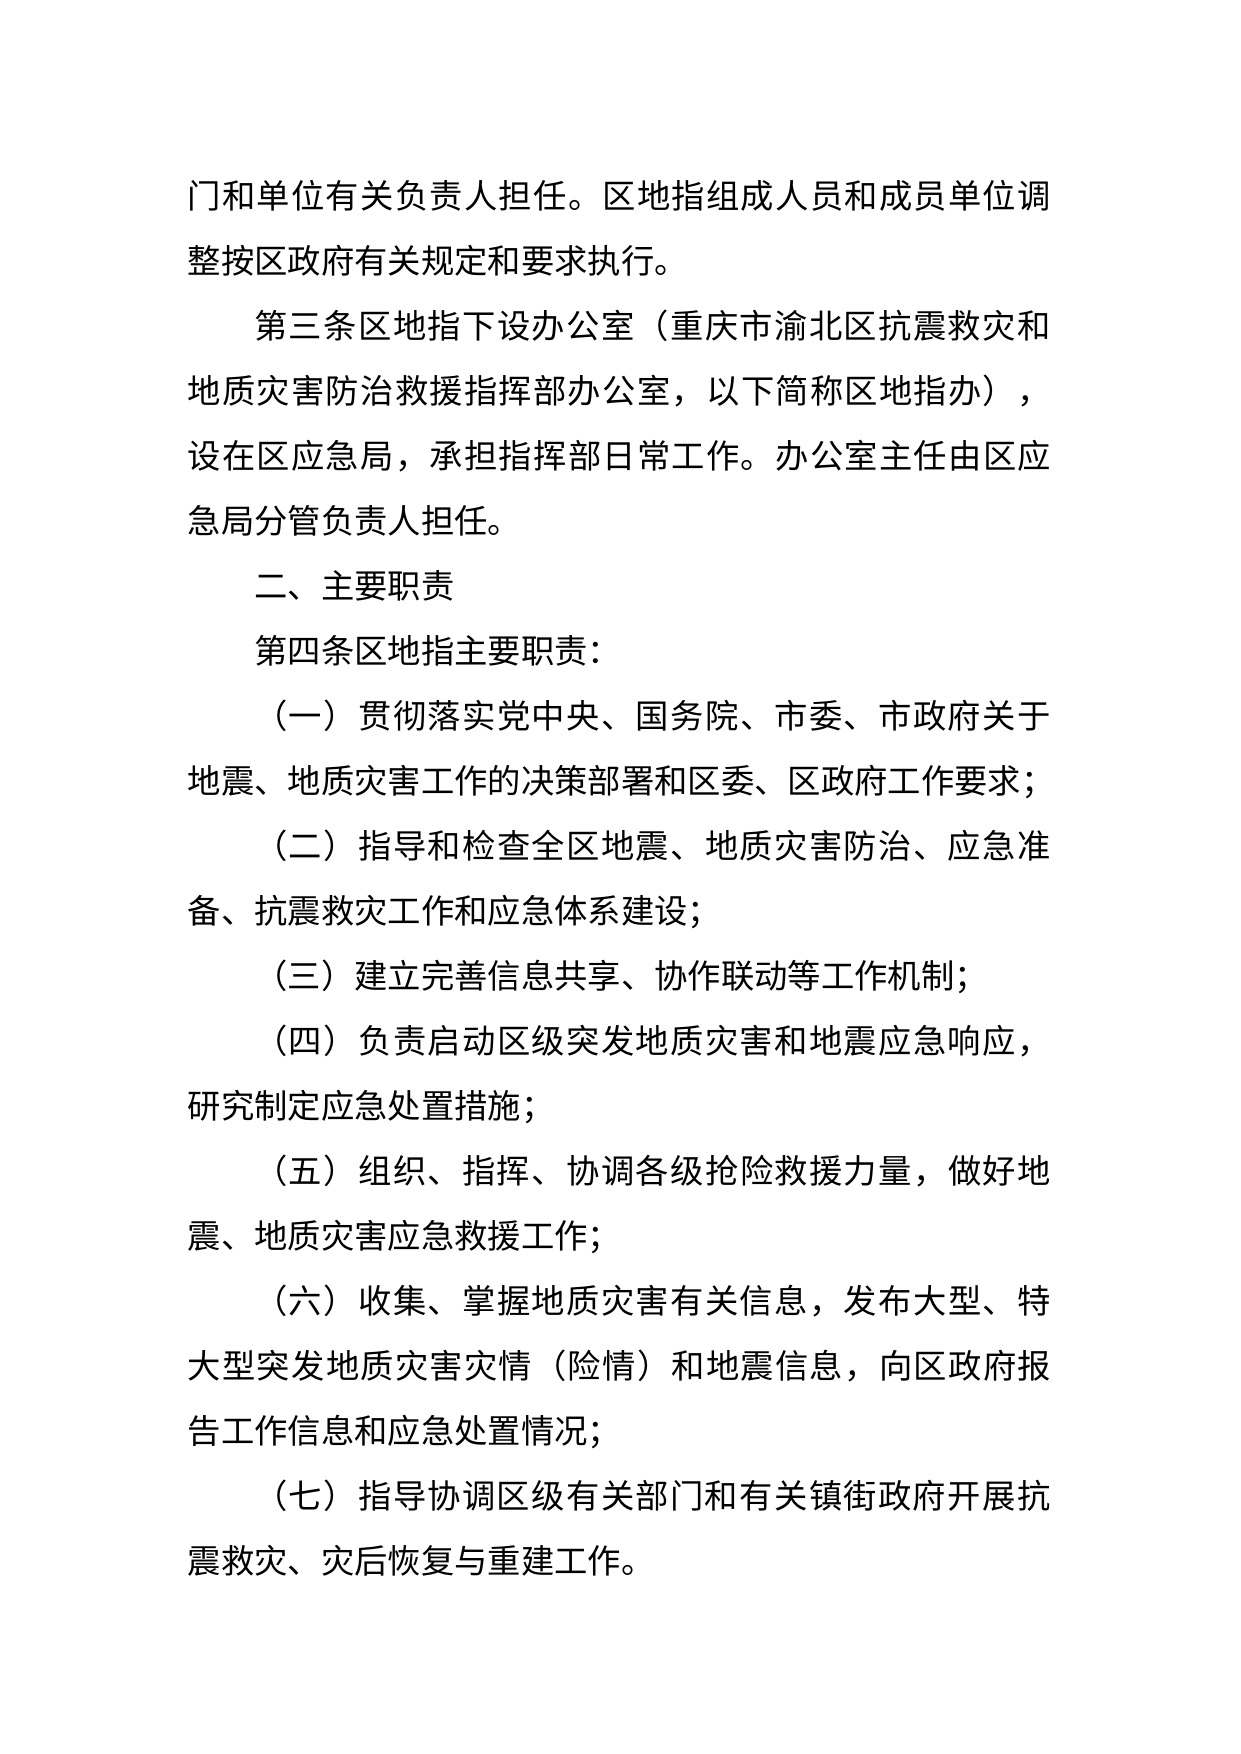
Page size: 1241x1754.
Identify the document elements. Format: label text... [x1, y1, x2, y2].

text 二、主要职责 [187, 552, 1053, 617]
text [187, 162, 1053, 292]
text （一）贯彻落实党中央、国务院、市委、市政府关于地震、地质灾害工作的决策部署和区委、区政府工作要求； [187, 682, 1053, 812]
text （五）组织、指挥、协调各级抢险救援力量，做好地震、地质灾害应急救援工作； [187, 1137, 1053, 1267]
text （二）指导和检查全区地震、地质灾害防治、应急准备、抗震救灾工作和应急体系建设； [187, 812, 1053, 942]
text （七）指导协调区级有关部门和有关镇街政府开展抗震救灾、灾后恢复与重建工作。 [187, 1462, 1053, 1592]
text 第三条区地指下设办公室（重庆市渝北区抗震救灾和地质灾害防治救援指挥部办公室，以下简称区地指办），设在区应急局，承担指挥部日常工作。办公室主任由区应急局分管负责人担任。 [187, 292, 1053, 552]
text 第四条区地指主要职责： [187, 617, 1053, 682]
text （六）收集、掌握地质灾害有关信息，发布大型、特大型突发地质灾害灾情（险情）和地震信息，向区政府报告工作信息和应急处置情况； [187, 1267, 1053, 1462]
text （三）建立完善信息共享、协作联动等工作机制； [187, 942, 1053, 1007]
text （四）负责启动区级突发地质灾害和地震应急响应，研究制定应急处置措施； [187, 1007, 1053, 1137]
